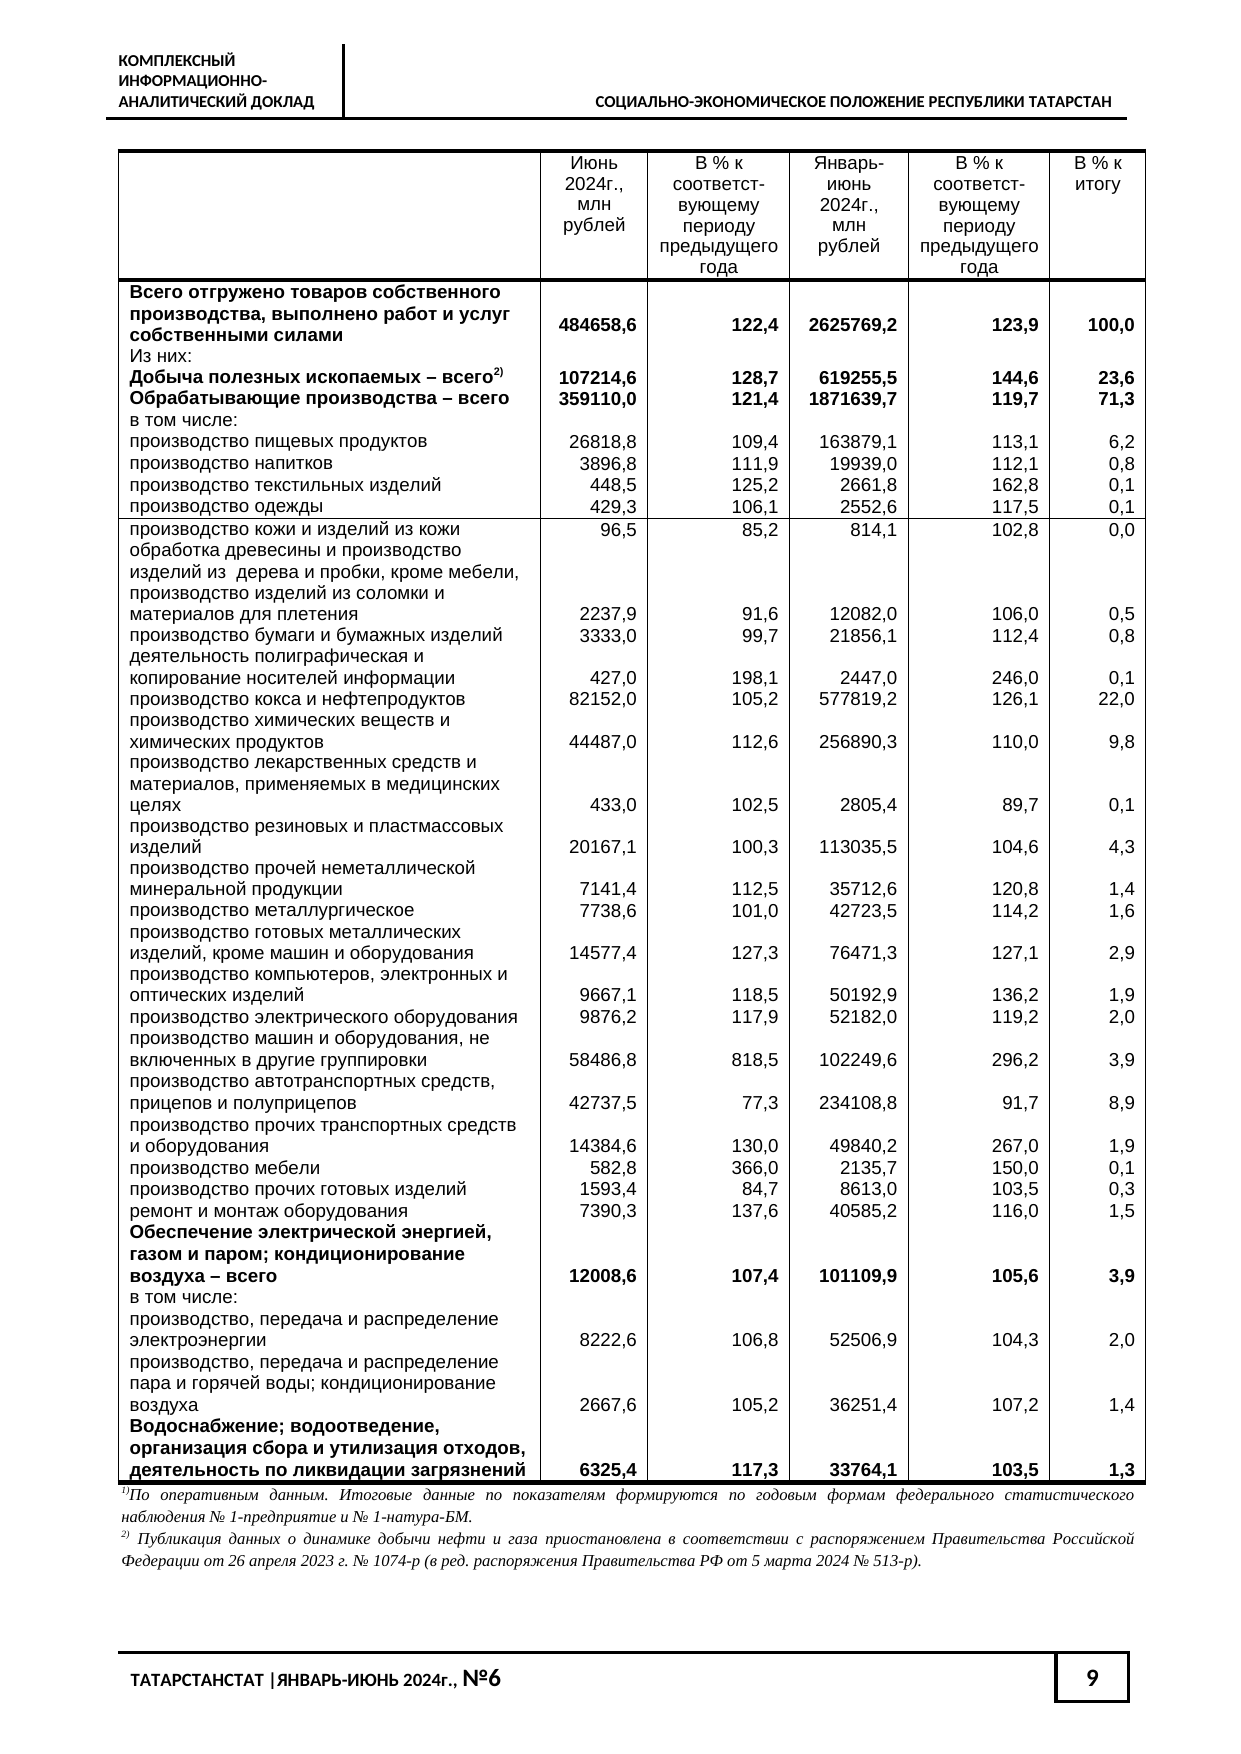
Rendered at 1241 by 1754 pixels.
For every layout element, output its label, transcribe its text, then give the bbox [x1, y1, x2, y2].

table_cell 296,2 [909, 1027, 1049, 1070]
table_cell 3,9 [1050, 1027, 1145, 1070]
table_cell Обрабатывающие производства – всего [119, 388, 540, 409]
table_cell 9,8 [1050, 710, 1145, 752]
table_cell 137,6 [648, 1200, 789, 1221]
table_cell производство мебели [119, 1157, 540, 1178]
table_cell производство резиновых и пластмассовых изделий [119, 815, 540, 857]
table_cell 107,2 [909, 1351, 1049, 1415]
table_cell производство готовых металлических изделий, кроме машин и оборудования [119, 921, 540, 963]
table_cell 7738,6 [541, 900, 647, 921]
table_cell производство, передача и распределение пара и горячей воды; кондиционирование воздуха [119, 1351, 540, 1415]
table_cell 1,6 [1050, 900, 1145, 921]
table_cell 112,4 [909, 625, 1049, 646]
table_cell ремонт и монтаж оборудования [119, 1200, 540, 1221]
table_cell 1593,4 [541, 1178, 647, 1200]
table_cell 112,6 [648, 710, 789, 752]
table_cell 112,5 [648, 858, 789, 900]
table_cell 123,9 [909, 282, 1049, 366]
table_cell 125,2 [648, 474, 789, 496]
table_cell производство компьютеров, электронных и оптических изделий [119, 964, 540, 1006]
table_cell 2667,6 [541, 1351, 647, 1415]
table_cell 1871639,7 [790, 388, 908, 409]
table_cell 103,5 [909, 1178, 1049, 1200]
table_cell 116,0 [909, 1200, 1049, 1221]
table_cell 101109,9 [790, 1221, 908, 1286]
table_cell 76471,3 [790, 921, 908, 963]
table_cell 102,5 [648, 752, 789, 815]
table_cell 246,0 [909, 646, 1049, 688]
table_cell 577819,2 [790, 688, 908, 710]
table_cell 40585,2 [790, 1200, 908, 1221]
table_cell 0,1 [1050, 1157, 1145, 1178]
table_cell 12008,6 [541, 1221, 647, 1286]
table_cell производство металлургическое [119, 900, 540, 921]
table_cell 52506,9 [790, 1286, 908, 1351]
table_cell 234108,8 [790, 1070, 908, 1113]
table_cell 6325,4 [541, 1415, 647, 1480]
table_cell 0,1 [1050, 646, 1145, 688]
table_cell 9667,1 [541, 964, 647, 1006]
table_cell 23,6 [1050, 366, 1145, 388]
table_cell 96,5 [541, 519, 647, 540]
table_cell 1,9 [1050, 1114, 1145, 1157]
table_cell 6,2 [1050, 410, 1145, 453]
table_cell 111,9 [648, 453, 789, 474]
table_cell 163879,1 [790, 410, 908, 453]
table_cell 126,1 [909, 688, 1049, 710]
table_cell 71,3 [1050, 388, 1145, 409]
table_cell Добыча полезных ископаемых – всего2) [119, 366, 540, 388]
table_cell 8613,0 [790, 1178, 908, 1200]
table_cell 136,2 [909, 964, 1049, 1006]
table_cell 9876,2 [541, 1006, 647, 1027]
table_cell 2552,6 [790, 496, 908, 517]
table_cell 21856,1 [790, 625, 908, 646]
table_cell 1,4 [1050, 858, 1145, 900]
table_cell производство кожи и изделий из кожи [119, 519, 540, 540]
table_cell производство напитков [119, 453, 540, 474]
table_cell 0,0 [1050, 519, 1145, 540]
table_cell 267,0 [909, 1114, 1049, 1157]
table_cell 162,8 [909, 474, 1049, 496]
table_cell 82152,0 [541, 688, 647, 710]
table_cell 2661,8 [790, 474, 908, 496]
table_cell 44487,0 [541, 710, 647, 752]
table_cell 19939,0 [790, 453, 908, 474]
table_cell 42723,5 [790, 900, 908, 921]
table_cell 77,3 [648, 1070, 789, 1113]
table_cell 7141,4 [541, 858, 647, 900]
table_cell 0,1 [1050, 752, 1145, 815]
table_cell 91,7 [909, 1070, 1049, 1113]
table_cell 8,9 [1050, 1070, 1145, 1113]
table_cell 2,0 [1050, 1006, 1145, 1027]
table_cell 84,7 [648, 1178, 789, 1200]
table_cell 112,1 [909, 453, 1049, 474]
table_cell 619255,5 [790, 366, 908, 388]
table_cell 102,8 [909, 519, 1049, 540]
table_cell 144,6 [909, 366, 1049, 388]
table_cell 2447,0 [790, 646, 908, 688]
table_cell 2625769,2 [790, 282, 908, 366]
text 1)По оперативным данным. Итоговые данные по показателям формируются по годовым формам федерального статистического наблюдения № 1-предприятие и № 1-натура-БМ. [121, 1485, 1137, 1526]
table_cell производство химических веществ и химических продуктов [119, 710, 540, 752]
table_cell 102249,6 [790, 1027, 908, 1070]
table_cell производство лекарственных средств и материалов, применяемых в медицинских целях [119, 752, 540, 815]
table_cell 101,0 [648, 900, 789, 921]
table_cell 119,2 [909, 1006, 1049, 1027]
table_header В % к итогу [1050, 153, 1145, 277]
table_header [119, 153, 540, 277]
table_cell 0,5 [1050, 540, 1145, 624]
table_cell 117,3 [648, 1415, 789, 1480]
table_cell производство прочих готовых изделий [119, 1178, 540, 1200]
table_cell 122,4 [648, 282, 789, 366]
table_cell в том числе: производство, передача и распределение электроэнергии [119, 1286, 540, 1351]
table_cell 113035,5 [790, 815, 908, 857]
table_cell 818,5 [648, 1027, 789, 1070]
table_cell 33764,1 [790, 1415, 908, 1480]
table_cell 105,6 [909, 1221, 1049, 1286]
table_cell 117,5 [909, 496, 1049, 517]
table_cell 120,8 [909, 858, 1049, 900]
table_cell 7390,3 [541, 1200, 647, 1221]
table_cell 1,3 [1050, 1415, 1145, 1480]
table_cell 484658,6 [541, 282, 647, 366]
text 2) Публикация данных о динамике добычи нефти и газа приостановлена в соответствии с распоряжением Правительства Российской Федерации от 26 апреля 2023 г. № 1074-р (в ред. распоряжения Правительства РФ от 5 марта 2024 № 513-р). [121, 1529, 1137, 1570]
table_cell Обеспечение электрической энергией, газом и паром; кондиционирование воздуха – всего [119, 1221, 540, 1286]
table_cell 1,4 [1050, 1351, 1145, 1415]
table_cell производство прочих транспортных средств и оборудования [119, 1114, 540, 1157]
table_cell 0,8 [1050, 453, 1145, 474]
table_cell 106,8 [648, 1286, 789, 1351]
table_cell 427,0 [541, 646, 647, 688]
table_cell 26818,8 [541, 410, 647, 453]
table_cell производство автотранспортных средств, прицепов и полуприцепов [119, 1070, 540, 1113]
table_cell 35712,6 [790, 858, 908, 900]
table_cell 103,5 [909, 1415, 1049, 1480]
table_cell Водоснабжение; водоотведение, организация сбора и утилизация отходов, деятельность по ликвидации загрязнений [119, 1415, 540, 1480]
table_cell 117,9 [648, 1006, 789, 1027]
table_cell 99,7 [648, 625, 789, 646]
table_cell производство электрического оборудования [119, 1006, 540, 1027]
table_cell 256890,3 [790, 710, 908, 752]
table_header Июнь 2024г., млн рублей [541, 153, 647, 277]
table_header Январь-июнь 2024г., млн рублей [790, 153, 908, 277]
table_cell 52182,0 [790, 1006, 908, 1027]
table_cell 2135,7 [790, 1157, 908, 1178]
table_cell 448,5 [541, 474, 647, 496]
table_cell 109,4 [648, 410, 789, 453]
table_cell деятельность полиграфическая и копирование носителей информации [119, 646, 540, 688]
table_cell 104,3 [909, 1286, 1049, 1351]
table_cell 2237,9 [541, 540, 647, 624]
table_cell 128,7 [648, 366, 789, 388]
table_cell 100,0 [1050, 282, 1145, 366]
table_cell производство текстильных изделий [119, 474, 540, 496]
table_cell 150,0 [909, 1157, 1049, 1178]
table_cell 114,2 [909, 900, 1049, 921]
table_cell 366,0 [648, 1157, 789, 1178]
table_cell производство кокса и нефтепродуктов [119, 688, 540, 710]
table_cell 119,7 [909, 388, 1049, 409]
table_cell 2805,4 [790, 752, 908, 815]
table_cell 42737,5 [541, 1070, 647, 1113]
table_cell производство одежды [119, 496, 540, 517]
table_cell 22,0 [1050, 688, 1145, 710]
table_cell 127,1 [909, 921, 1049, 963]
table_cell 91,6 [648, 540, 789, 624]
table_header В % к соответст-вующему периоду предыдущего года [909, 153, 1049, 277]
table_cell 58486,8 [541, 1027, 647, 1070]
table_cell 121,4 [648, 388, 789, 409]
table_cell 3,9 [1050, 1221, 1145, 1286]
table_cell 3333,0 [541, 625, 647, 646]
table_cell 100,3 [648, 815, 789, 857]
table_cell 429,3 [541, 496, 647, 517]
table_cell 12082,0 [790, 540, 908, 624]
table_cell производство машин и оборудования, не включенных в другие группировки [119, 1027, 540, 1070]
table_cell 105,2 [648, 688, 789, 710]
table_cell 0,1 [1050, 474, 1145, 496]
table_cell 104,6 [909, 815, 1049, 857]
table_cell 8222,6 [541, 1286, 647, 1351]
table_cell производство бумаги и бумажных изделий [119, 625, 540, 646]
table_cell 0,8 [1050, 625, 1145, 646]
table_cell 127,3 [648, 921, 789, 963]
table_cell 89,7 [909, 752, 1049, 815]
table_cell 107,4 [648, 1221, 789, 1286]
table_cell 14577,4 [541, 921, 647, 963]
table_cell 1,5 [1050, 1200, 1145, 1221]
table_cell 106,1 [648, 496, 789, 517]
table_cell 2,0 [1050, 1286, 1145, 1351]
table_cell 582,8 [541, 1157, 647, 1178]
table_cell 1,9 [1050, 964, 1145, 1006]
table_cell 433,0 [541, 752, 647, 815]
table_cell в том числе: производство пищевых продуктов [119, 410, 540, 453]
table_cell 118,5 [648, 964, 789, 1006]
table_cell 14384,6 [541, 1114, 647, 1157]
table_cell 198,1 [648, 646, 789, 688]
table_cell 106,0 [909, 540, 1049, 624]
table_cell 85,2 [648, 519, 789, 540]
table_cell 0,1 [1050, 496, 1145, 517]
table_cell 49840,2 [790, 1114, 908, 1157]
table_cell 113,1 [909, 410, 1049, 453]
table_cell 20167,1 [541, 815, 647, 857]
table_cell Всего отгружено товаров собственного производства, выполнено работ и услуг собственными силами Из них: [119, 282, 540, 366]
table_cell 107214,6 [541, 366, 647, 388]
table_cell 105,2 [648, 1351, 789, 1415]
table_cell 3896,8 [541, 453, 647, 474]
table_cell 359110,0 [541, 388, 647, 409]
table_cell обработка древесины и производство изделий из дерева и пробки, кроме мебели, производство изделий из соломки и материалов для плетения [119, 540, 540, 624]
table_header В % к соответст-вующему периоду предыдущего года [648, 153, 789, 277]
table_cell 0,3 [1050, 1178, 1145, 1200]
table_cell 4,3 [1050, 815, 1145, 857]
table_cell 50192,9 [790, 964, 908, 1006]
table_cell 2,9 [1050, 921, 1145, 963]
table_cell 814,1 [790, 519, 908, 540]
table_cell производство прочей неметаллической минеральной продукции [119, 858, 540, 900]
table_cell 130,0 [648, 1114, 789, 1157]
table_cell 36251,4 [790, 1351, 908, 1415]
table_cell 110,0 [909, 710, 1049, 752]
